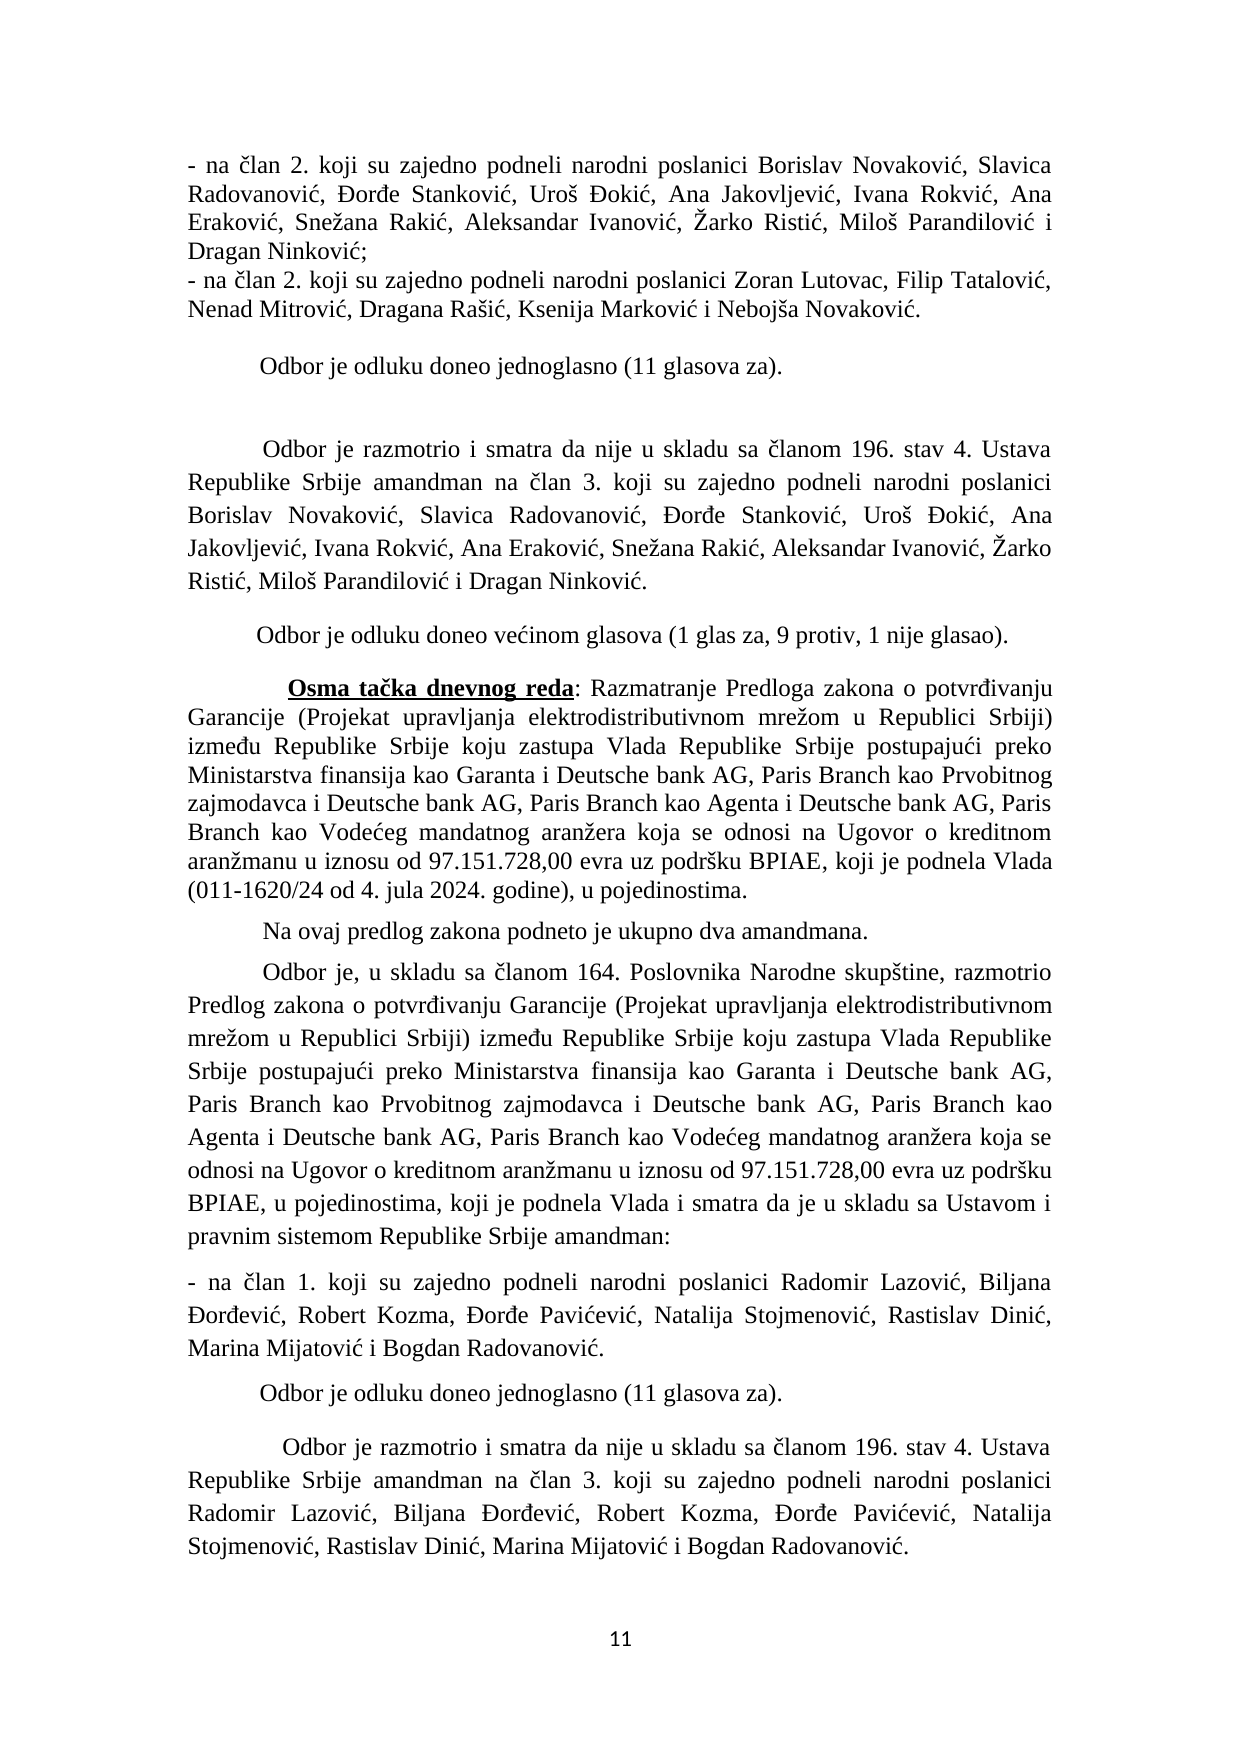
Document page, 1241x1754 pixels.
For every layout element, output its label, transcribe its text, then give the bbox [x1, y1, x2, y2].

text - na član 1. koji su zajedno podneli narodni poslanici Radomir Lazović, Biljana Đorđević, Robert Kozma, Đorđe Pavićević, Natalija Stojmenović, Rastislav Dinić, Marina Mijatović i Bogdan Radovanović. [187, 1267, 1053, 1362]
text Odbor je razmotrio i smatra da nije u skladu sa članom 196. stav 4. Ustava Republike Srbije amandman na član 3. koji su zajedno podneli narodni poslanici Radomir Lazović, Biljana Đorđević, Robert Kozma, Đorđe Pavićević, Natalija Stojmenović, Rastislav Dinić, Marina Mijatović i Bogdan Radovanović. [187, 1432, 1053, 1560]
text Na ovaj predlog zakona podneto je ukupno dva amandmana. [187, 916, 1053, 945]
text - na član 2. koji su zajedno podneli narodni poslanici Borislav Novaković, Slavica Radovanović, Đorđe Stanković, Uroš Đokić, Ana Jakovljević, Ivana Rokvić, Ana Eraković, Snežana Rakić, Aleksandar Ivanović, Žarko Ristić, Miloš Parandilović i Dragan Ninković; [187, 150, 1053, 265]
text Osma tačka dnevnog reda: Razmatranje Predloga zakona o potvrđivanju Garancije (Projekat upravljanja elektrodistributivnom mrežom u Republici Srbiji) između Republike Srbije koju zastupa Vlada Republike Srbije postupajući preko Ministarstva finansija kao Garanta i Deutsche bank AG, Paris Branch kao Prvobitnog zajmodavca i Deutsche bank AG, Paris Branch kao Agenta i Deutsche bank AG, Paris Branch kao Vodećeg mandatnog aranžera koja se odnosi na Ugovor o kreditnom aranžmanu u iznosu od 97.151.728,00 evra uz podršku BPIAE, koji je podnela Vlada (011-1620/24 od 4. jula 2024. godine), u pojedinostima. [187, 673, 1053, 903]
text - na član 2. koji su zajedno podneli narodni poslanici Zoran Lutovac, Filip Tatalović, Nenad Mitrović, Dragana Rašić, Ksenija Marković i Nebojša Novaković. [187, 265, 1053, 322]
text Odbor je odluku doneo jednoglasno (11 glasova za). [187, 351, 1053, 380]
text Odbor je odluku doneo jednoglasno (11 glasova za). [187, 1378, 1053, 1407]
text Odbor je, u skladu sa članom 164. Poslovnika Narodne skupštine, razmotrio Predlog zakona o potvrđivanju Garancije (Projekat upravljanja elektrodistributivnom mrežom u Republici Srbiji) između Republike Srbije koju zastupa Vlada Republike Srbije postupajući preko Ministarstva finansija kao Garanta i Deutsche bank AG, Paris Branch kao Prvobitnog zajmodavca i Deutsche bank AG, Paris Branch kao Agenta i Deutsche bank AG, Paris Branch kao Vodećeg mandatnog aranžera koja se odnosi na Ugovor o kreditnom aranžmanu u iznosu od 97.151.728,00 evra uz podršku BPIAE, u pojedinostima, koji je podnela Vlada i smatra da je u skladu sa Ustavom i pravnim sistemom Republike Srbije amandman: [187, 957, 1053, 1250]
text Odbor je odluku doneo većinom glasova (1 glas za, 9 protiv, 1 nije glasao). [187, 620, 1053, 648]
text Odbor je razmotrio i smatra da nije u skladu sa članom 196. stav 4. Ustava Republike Srbije amandman na član 3. koji su zajedno podneli narodni poslanici Borislav Novaković, Slavica Radovanović, Đorđe Stanković, Uroš Đokić, Ana Jakovljević, Ivana Rokvić, Ana Eraković, Snežana Rakić, Aleksandar Ivanović, Žarko Ristić, Miloš Parandilović i Dragan Ninković. [187, 434, 1053, 594]
